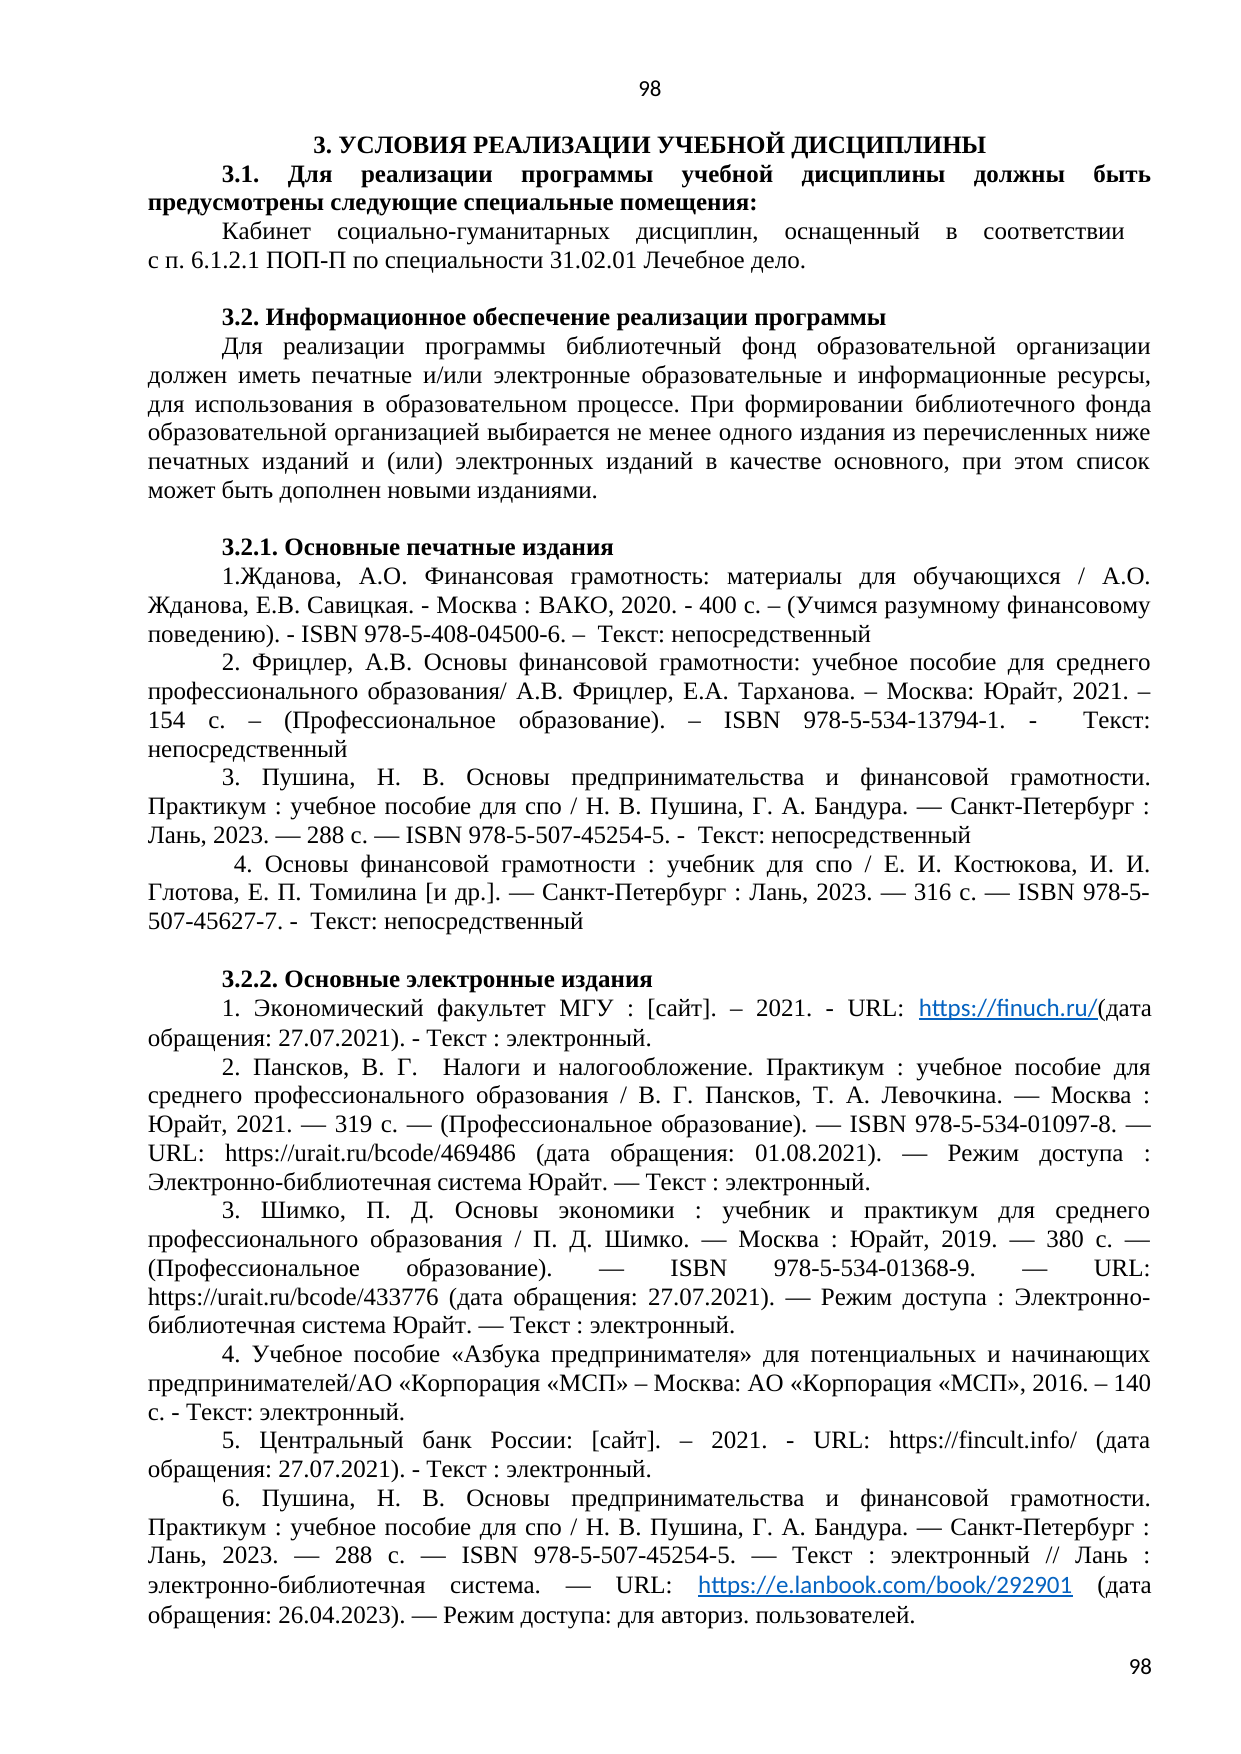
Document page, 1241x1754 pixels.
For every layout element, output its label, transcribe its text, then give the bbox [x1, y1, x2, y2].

text 5. Центральный банк России: [сайт]. – 2021. - URL: https://fincult.info/ (дата обращения: 27.07.2021). - Текст : электронный. [148, 1425, 1152, 1483]
text 2. Фрицлер, А.В. Основы финансовой грамотности: учебное пособие для среднего профессионального образования/ А.В. Фрицлер, Е.А. Тарханова. – Москва: Юрайт, 2021. – 154 с. – (Профессиональное образование). – ISBN 978-5-534-13794-1. - Текст: непосредственный [148, 647, 1152, 762]
text 3.2.1. Основные печатные издания [148, 532, 1152, 561]
text 1.Жданова, А.О. Финансовая грамотность: материалы для обучающихся / А.О. Жданова, Е.В. Савицкая. - Москва : ВАКО, 2020. - 400 с. – (Учимся разумному финансовому поведению). - ISBN 978-5-408-04500-6. – Текст: непосредственный [148, 561, 1152, 647]
text 3.1. Для реализации программы учебной дисциплины должны быть предусмотрены следующие специальные помещения: [148, 159, 1152, 216]
text 1. Экономический факультет МГУ : [сайт]. – 2021. - URL: https://finuch.ru/(дата обращения: 27.07.2021). - Текст : электронный. [148, 992, 1152, 1052]
text 4. Учебное пособие «Азбука предпринимателя» для потенциальных и начинающих предпринимателей/АО «Корпорация «МСП» – Москва: АО «Корпорация «МСП», 2016. – 140 с. - Текст: электронный. [148, 1339, 1152, 1425]
text 3. УСЛОВИЯ РЕАЛИЗАЦИИ УЧЕБНОЙ ДИСЦИПЛИНЫ [148, 130, 1152, 159]
text 3. Шимко, П. Д. Основы экономики : учебник и практикум для среднего профессионального образования / П. Д. Шимко. — Москва : Юрайт, 2019. — 380 с. — (Профессиональное образование). — ISBN 978-5-534-01368-9. — URL: https://urait.ru/bcode/433776 (дата обращения: 27.07.2021). — Режим доступа : Электронно-библиотечная система Юрайт. — Текст : электронный. [148, 1195, 1152, 1339]
text 6. Пушина, Н. В. Основы предпринимательства и финансовой грамотности. Практикум : учебное пособие для спо / Н. В. Пушина, Г. А. Бандура. — Санкт-Петербург : Лань, 2023. — 288 с. — ISBN 978-5-507-45254-5. — Текст : электронный // Лань : электронно-библиотечная система. — URL: https://e.lanbook.com/book/292901 (дата обращения: 26.04.2023). — Режим доступа: для авториз. пользователей. [148, 1483, 1152, 1628]
text Для реализации программы библиотечный фонд образовательной организации должен иметь печатные и/или электронные образовательные и информационные ресурсы, для использования в образовательном процессе. При формировании библиотечного фонда образовательной организацией выбирается не менее одного издания из перечисленных ниже печатных изданий и (или) электронных изданий в качестве основного, при этом список может быть дополнен новыми изданиями. [148, 331, 1152, 504]
text 4. Основы финансовой грамотности : учебник для спо / Е. И. Костюкова, И. И. Глотова, Е. П. Томилина [и др.]. — Санкт-Петербург : Лань, 2023. — 316 с. — ISBN 978-5-507-45627-7. - Текст: непосредственный [148, 849, 1152, 935]
text Кабинет социально-гуманитарных дисциплин, оснащенный в соответствии с п. 6.1.2.1 ПОП-П по специальности 31.02.01 Лечебное дело. [148, 216, 1152, 274]
text 3. Пушина, Н. В. Основы предпринимательства и финансовой грамотности. Практикум : учебное пособие для спо / Н. В. Пушина, Г. А. Бандура. — Санкт-Петербург : Лань, 2023. — 288 с. — ISBN 978-5-507-45254-5. - Текст: непосредственный [148, 762, 1152, 849]
text 2. Пансков, В. Г. Налоги и налогообложение. Практикум : учебное пособие для среднего профессионального образования / В. Г. Пансков, Т. А. Левочкина. — Москва : Юрайт, 2021. — 319 с. — (Профессиональное образование). — ISBN 978-5-534-01097-8. — URL: https://urait.ru/bcode/469486 (дата обращения: 01.08.2021). — Режим доступа : Электронно-библиотечная система Юрайт. — Текст : электронный. [148, 1052, 1152, 1195]
text 3.2. Информационное обеспечение реализации программы [148, 302, 1152, 331]
text 3.2.2. Основные электронные издания [148, 964, 1152, 992]
